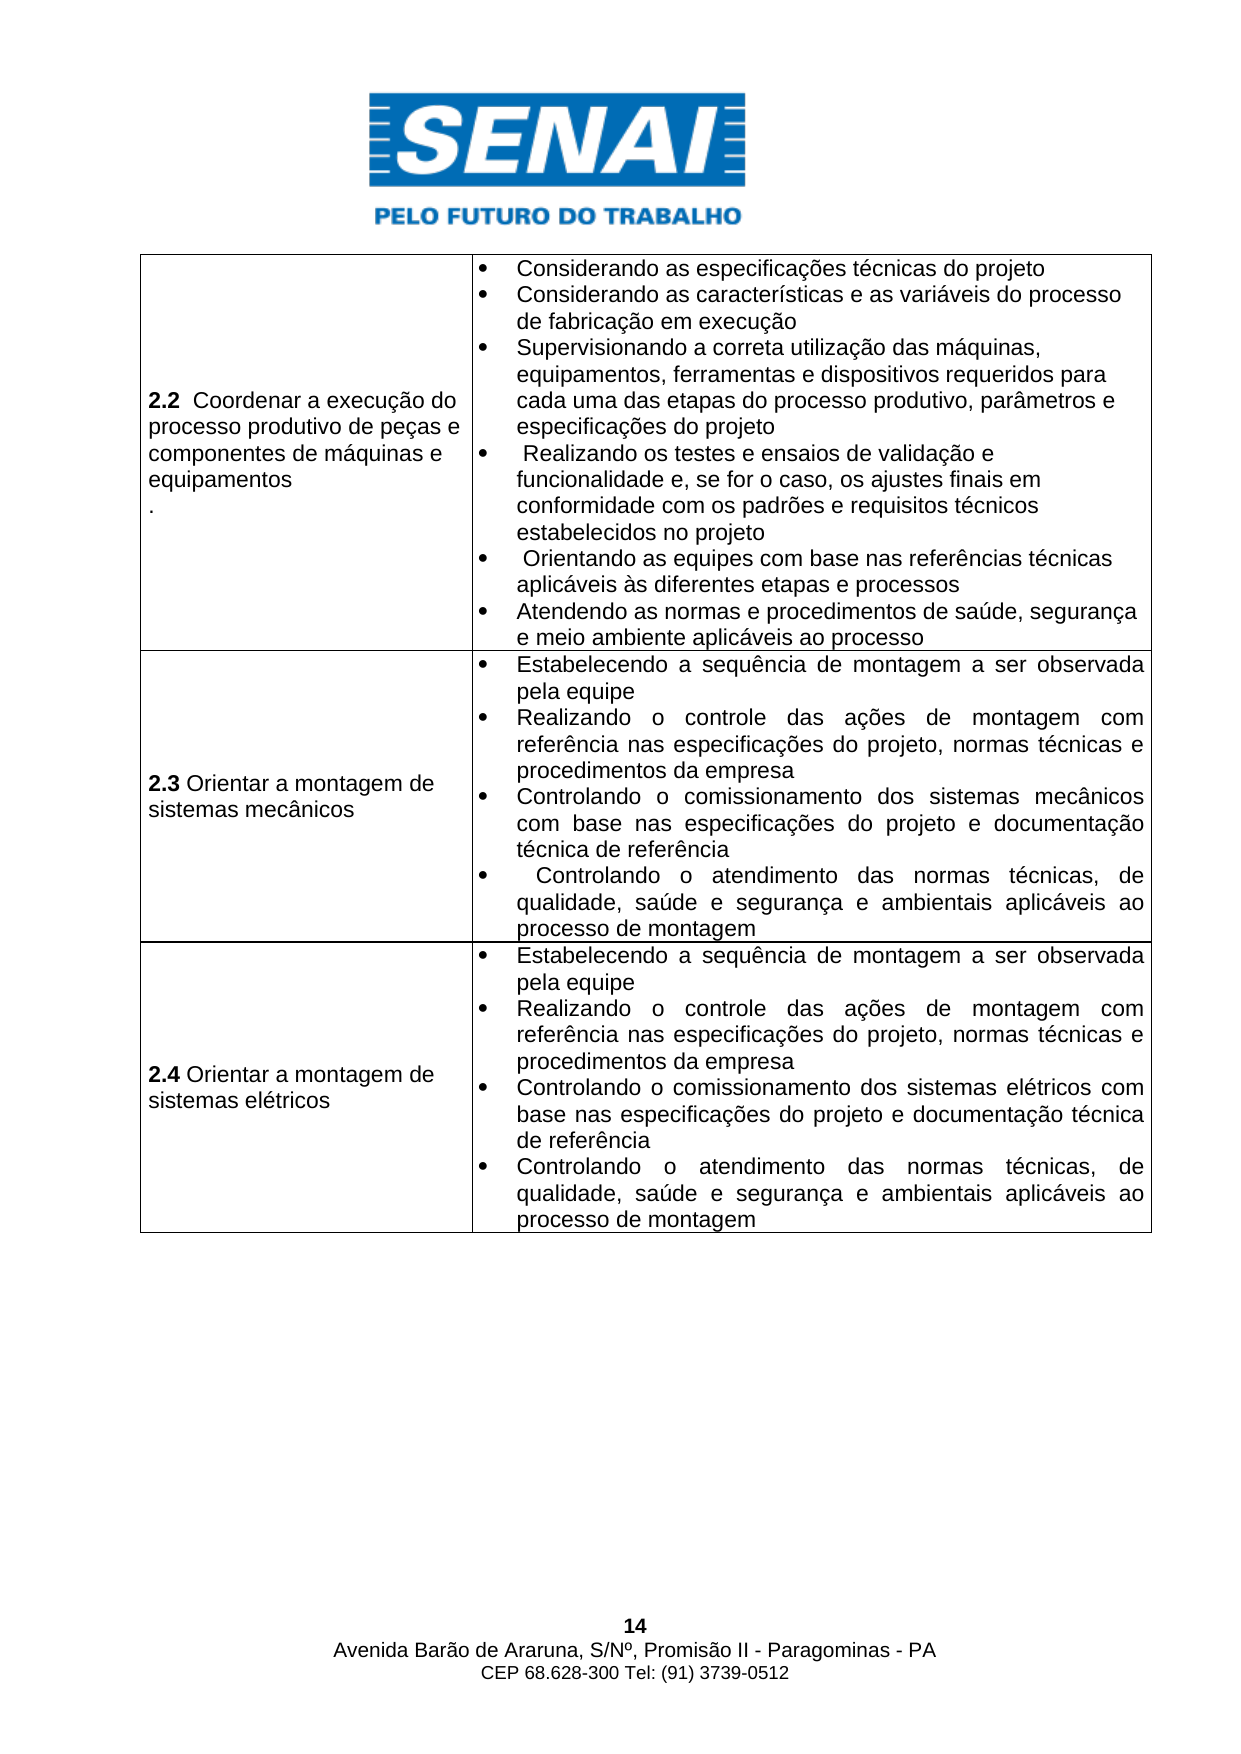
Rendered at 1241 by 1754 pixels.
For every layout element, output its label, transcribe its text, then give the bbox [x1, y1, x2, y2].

table_cell Estabelecendo a sequência de montagem a ser observada pela equipe Realizando o controle das ações de montagem com referência nas especificações do projeto, normas técnicas e procedimentos da empresa Controlando o comissionamento dos sistemas mecânicos com base nas especificações do projeto e documentação técnica de referência Controlando o atendimento das normas técnicas, de qualidade, saúde e segurança e ambientais aplicáveis ao processo de montagem [473, 651, 1151, 941]
table_cell Estabelecendo a sequência de montagem a ser observada pela equipe Realizando o controle das ações de montagem com referência nas especificações do projeto, normas técnicas e procedimentos da empresa Controlando o comissionamento dos sistemas elétricos com base nas especificações do projeto e documentação técnica de referência Controlando o atendimento das normas técnicas, de qualidade, saúde e segurança e ambientais aplicáveis ao processo de montagem [473, 943, 1151, 1232]
picture [361, 88, 754, 230]
table_cell Considerando as especificações técnicas do projeto Considerando as características e as variáveis do processo de fabricação em execução Supervisionando a correta utilização das máquinas, equipamentos, ferramentas e dispositivos requeridos para cada uma das etapas do processo produtivo, parâmetros e especificações do projeto Realizando os testes e ensaios de validação e funcionalidade e, se for o caso, os ajustes finais em conformidade com os padrões e requisitos técnicos estabelecidos no projeto Orientando as equipes com base nas referências técnicas aplicáveis às diferentes etapas e processos Atendendo as normas e procedimentos de saúde, segurança e meio ambiente aplicáveis ao processo [473, 255, 1151, 650]
table_cell 2.2 Coordenar a execução do processo produtivo de peças e componentes de máquinas e equipamentos . [141, 255, 472, 650]
table_cell 2.3 Orientar a montagem de sistemas mecânicos [141, 651, 472, 941]
table_cell 2.4 Orientar a montagem de sistemas elétricos [141, 943, 472, 1232]
